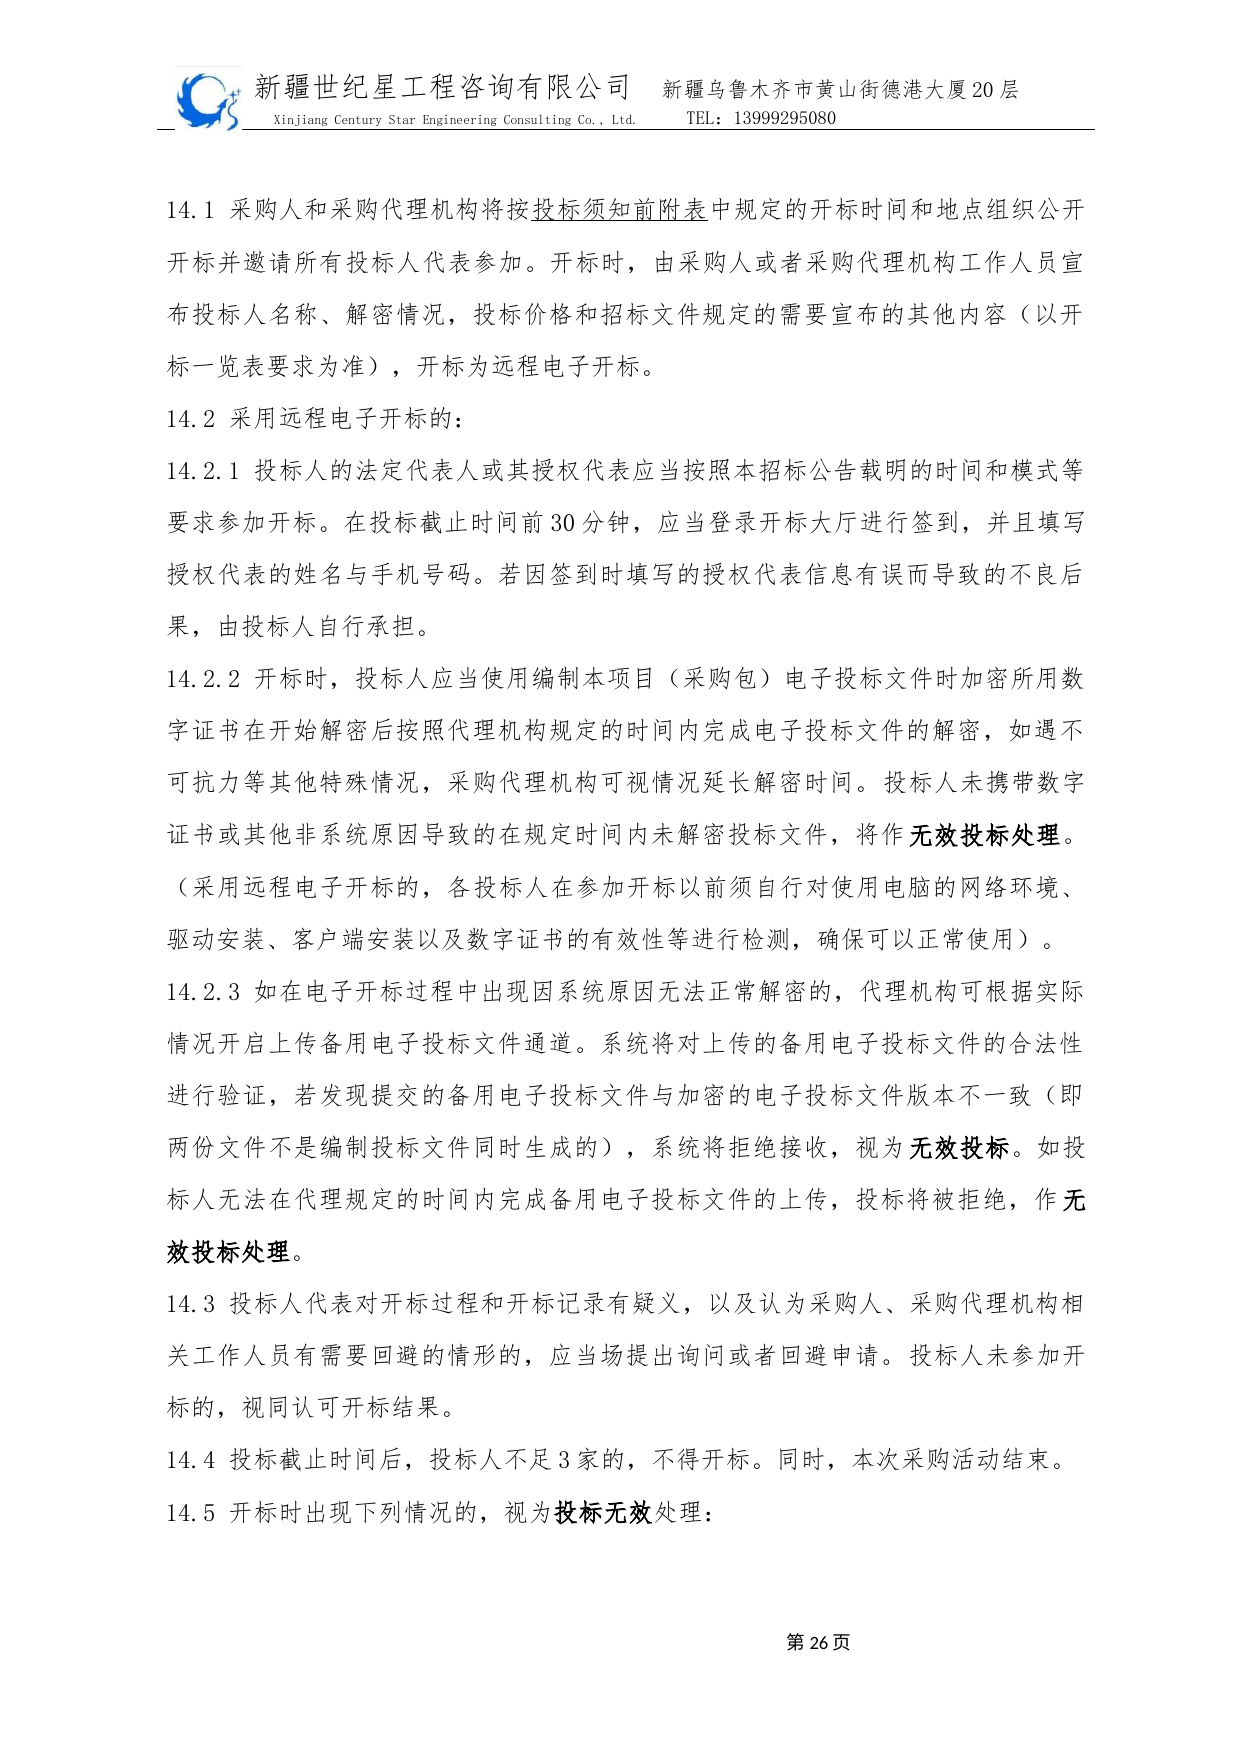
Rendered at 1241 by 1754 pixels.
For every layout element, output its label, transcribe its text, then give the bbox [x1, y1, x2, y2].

list 投标截止时间后，投标人不足3家的，不得开标。同时，本次采购活动结束。 [165, 1427, 1087, 1479]
list 采购人和采购代理机构将按投标须知前附表中规定的开标时间和地点组织公开开标并邀请所有投标人代表参加。开标时，由采购人或者采购代理机构工作人员宣布投标人名称、解密情况，投标价格和招标文件规定的需要宣布的其他内容（以开标一览表要求为准），开标为远程电子开标。 [165, 177, 1087, 386]
list 采用远程电子开标的： [165, 386, 1087, 438]
list 开标时出现下列情况的，视为投标无效处理： [165, 1479, 1087, 1531]
list 投标人代表对开标过程和开标记录有疑义，以及认为采购人、采购代理机构相关工作人员有需要回避的情形的，应当场提出询问或者回避申请。投标人未参加开标的，视同认可开标结果。 [165, 1271, 1087, 1427]
list 开标时，投标人应当使用编制本项目（采购包）电子投标文件时加密所用数字证书在开始解密后按照代理机构规定的时间内完成电子投标文件的解密，如遇不可抗力等其他特殊情况，采购代理机构可视情况延长解密时间。投标人未携带数字证书或其他非系统原因导致的在规定时间内未解密投标文件，将作无效投标处理。（采用远程电子开标的，各投标人在参加开标以前须自行对使用电脑的网络环境、驱动安装、客户端安装以及数字证书的有效性等进行检测，确保可以正常使用）。 [165, 646, 1087, 958]
list 如在电子开标过程中出现因系统原因无法正常解密的，代理机构可根据实际情况开启上传备用电子投标文件通道。系统将对上传的备用电子投标文件的合法性进行验证，若发现提交的备用电子投标文件与加密的电子投标文件版本不一致（即两份文件不是编制投标文件同时生成的），系统将拒绝接收，视为无效投标。如投标人无法在代理规定的时间内完成备用电子投标文件的上传，投标将被拒绝，作无效投标处理。 [165, 958, 1087, 1271]
list 投标人的法定代表人或其授权代表应当按照本招标公告载明的时间和模式等要求参加开标。在投标截止时间前30分钟，应当登录开标大厅进行签到，并且填写授权代表的姓名与手机号码。若因签到时填写的授权代表信息有误而导致的不良后果，由投标人自行承担。 [165, 438, 1087, 646]
picture [174, 66, 243, 133]
